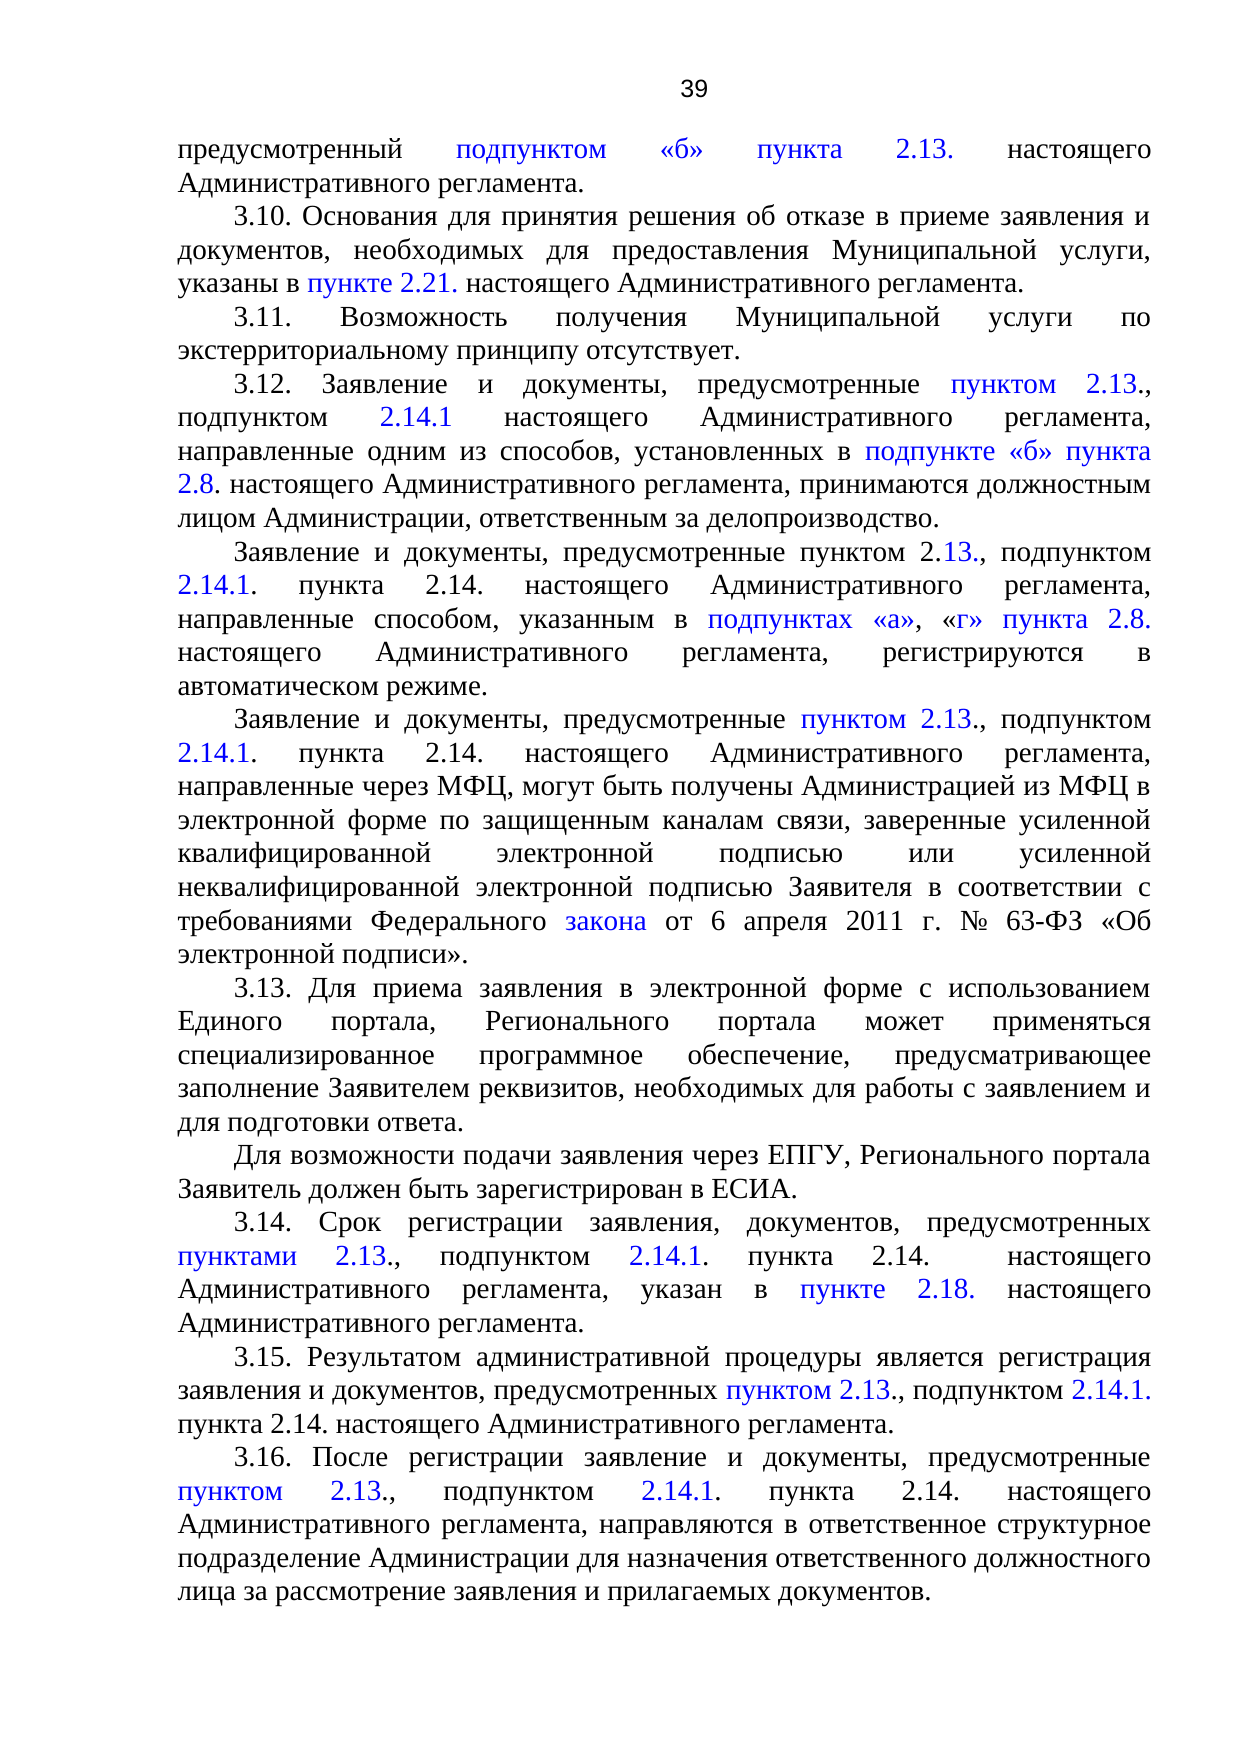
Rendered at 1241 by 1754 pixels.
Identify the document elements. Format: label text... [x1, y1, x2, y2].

text 3.12. Заявление и документы, предусмотренные пунктом 2.13., подпунктом 2.14.1 настоящего Административного регламента, направленные одним из способов, установленных в подпункте «б» пункта 2.8. настоящего Административного регламента, принимаются должностным лицом Администрации, ответственным за делопроизводство. [177, 366, 1152, 534]
text 3.16. После регистрации заявление и документы, предусмотренные пунктом 2.13., подпунктом 2.14.1. пункта 2.14. настоящего Административного регламента, направляются в ответственное структурное подразделение Администрации для назначения ответственного должностного лица за рассмотрение заявления и прилагаемых документов. [177, 1439, 1152, 1607]
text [177, 131, 1152, 198]
text 3.10. Основания для принятия решения об отказе в приеме заявления и документов, необходимых для предоставления Муниципальной услуги, указаны в пункте 2.21. настоящего Административного регламента. [177, 198, 1152, 299]
text 3.11. Возможность получения Муниципальной услуги по экстерриториальному принципу отсутствует. [177, 299, 1152, 366]
text Заявление и документы, предусмотренные пунктом 2.13., подпунктом 2.14.1. пункта 2.14. настоящего Административного регламента, направленные через МФЦ, могут быть получены Администрацией из МФЦ в электронной форме по защищенным каналам связи, заверенные усиленной квалифицированной электронной подписью или усиленной неквалифицированной электронной подписью Заявителя в соответствии с требованиями Федерального закона от 6 апреля 2011 г. № 63-ФЗ «Об электронной подписи». [177, 701, 1152, 970]
text 3.13. Для приема заявления в электронной форме с использованием Единого портала, Регионального портала может применяться специализированное программное обеспечение, предусматривающее заполнение Заявителем реквизитов, необходимых для работы с заявлением и для подготовки ответа. [177, 970, 1152, 1137]
text 3.15. Результатом административной процедуры является регистрация заявления и документов, предусмотренных пунктом 2.13., подпунктом 2.14.1. пункта 2.14. настоящего Административного регламента. [177, 1339, 1152, 1439]
text 3.14. Срок регистрации заявления, документов, предусмотренных пунктами 2.13., подпунктом 2.14.1. пункта 2.14. настоящего Административного регламента, указан в пункте 2.18. настоящего Административного регламента. [177, 1204, 1152, 1339]
text Для возможности подачи заявления через ЕПГУ, Регионального портала Заявитель должен быть зарегистрирован в ЕСИА. [177, 1137, 1152, 1204]
text Заявление и документы, предусмотренные пунктом 2.13., подпунктом 2.14.1. пункта 2.14. настоящего Административного регламента, направленные способом, указанным в подпунктах «а», «г» пункта 2.8. настоящего Административного регламента, регистрируются в автоматическом режиме. [177, 534, 1152, 701]
